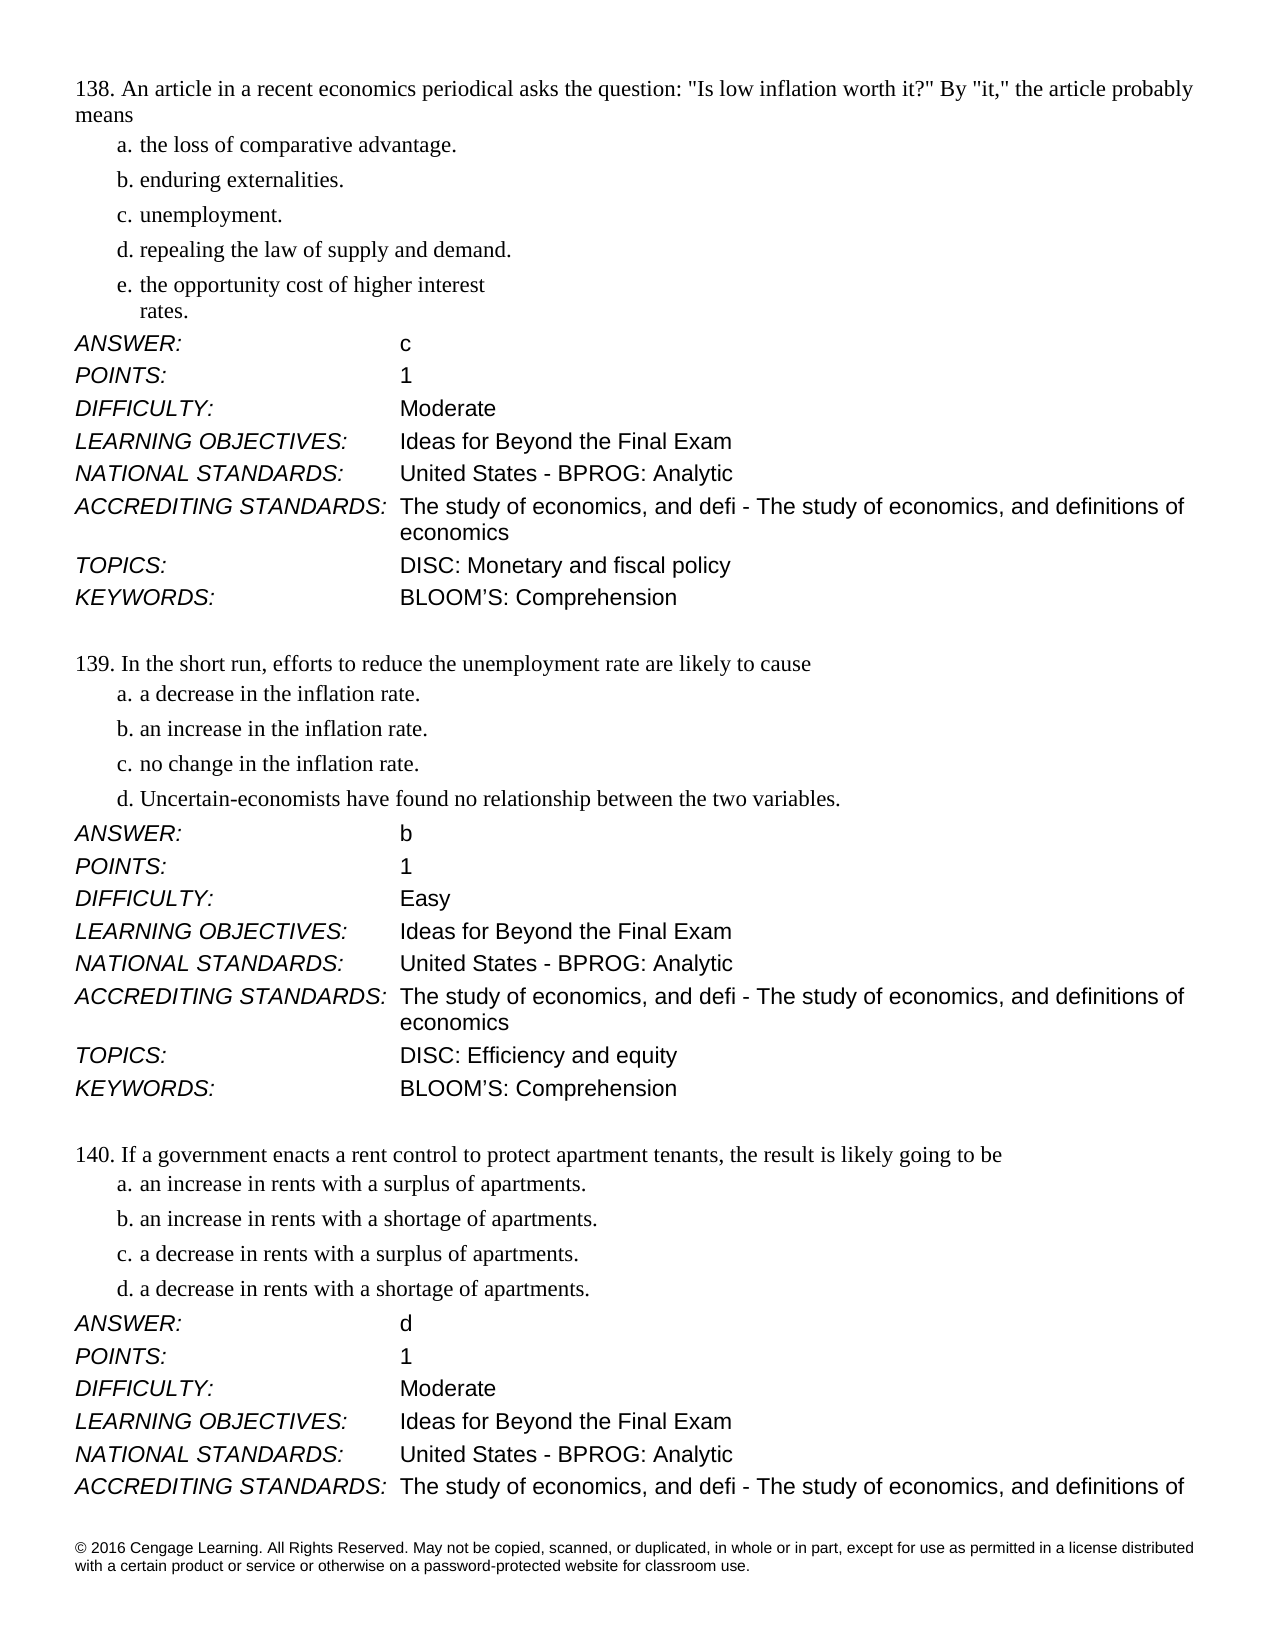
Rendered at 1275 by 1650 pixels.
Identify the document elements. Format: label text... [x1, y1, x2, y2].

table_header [75, 1167, 1200, 1503]
table_header 139. In the short run, efforts to reduce the unemployment rate are likely to cause [75, 677, 1200, 1104]
table_header 138. An article in a recent economics periodical asks the question: "Is low inflation worth it?" By "it," the article probably means [75, 128, 1200, 614]
